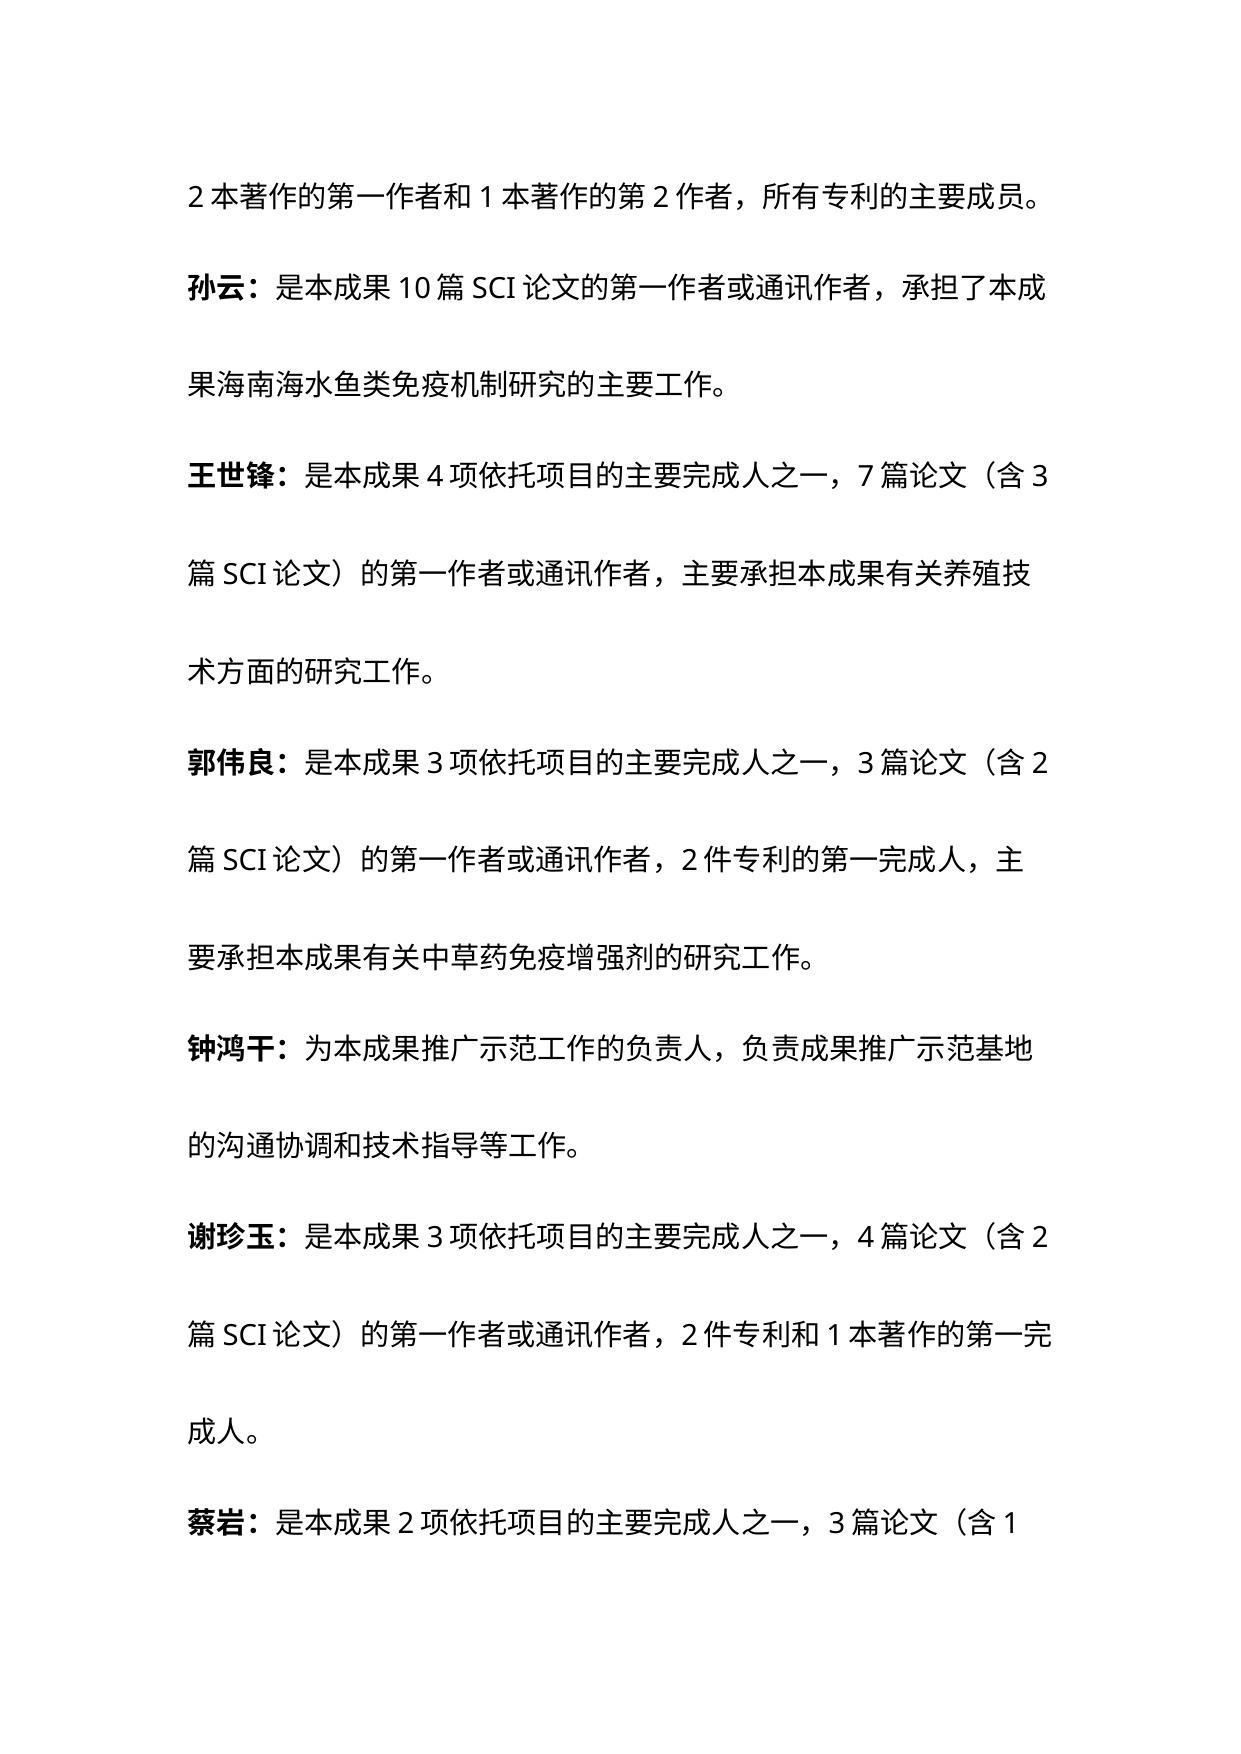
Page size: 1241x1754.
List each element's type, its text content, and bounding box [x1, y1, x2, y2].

text 孙云：是本成果10篇SCI论文的第一作者或通讯作者，承担了本成果海南海水鱼类免疫机制研究的主要工作。 [187, 253, 1053, 416]
text 郭伟良：是本成果3项依托项目的主要完成人之一，3篇论文（含2篇SCI论文）的第一作者或通讯作者，2件专利的第一完成人，主要承担本成果有关中草药免疫增强剂的研究工作。 [187, 728, 1053, 988]
text 钟鸿干：为本成果推广示范工作的负责人，负责成果推广示范基地的沟通协调和技术指导等工作。 [187, 1014, 1053, 1177]
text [187, 1489, 1053, 1554]
text 谢珍玉：是本成果3项依托项目的主要完成人之一，4篇论文（含2篇SCI论文）的第一作者或通讯作者，2件专利和1本著作的第一完成人。 [187, 1203, 1053, 1463]
text 王世锋：是本成果4项依托项目的主要完成人之一，7篇论文（含3篇SCI论文）的第一作者或通讯作者，主要承担本成果有关养殖技术方面的研究工作。 [187, 442, 1053, 702]
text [187, 162, 1053, 227]
